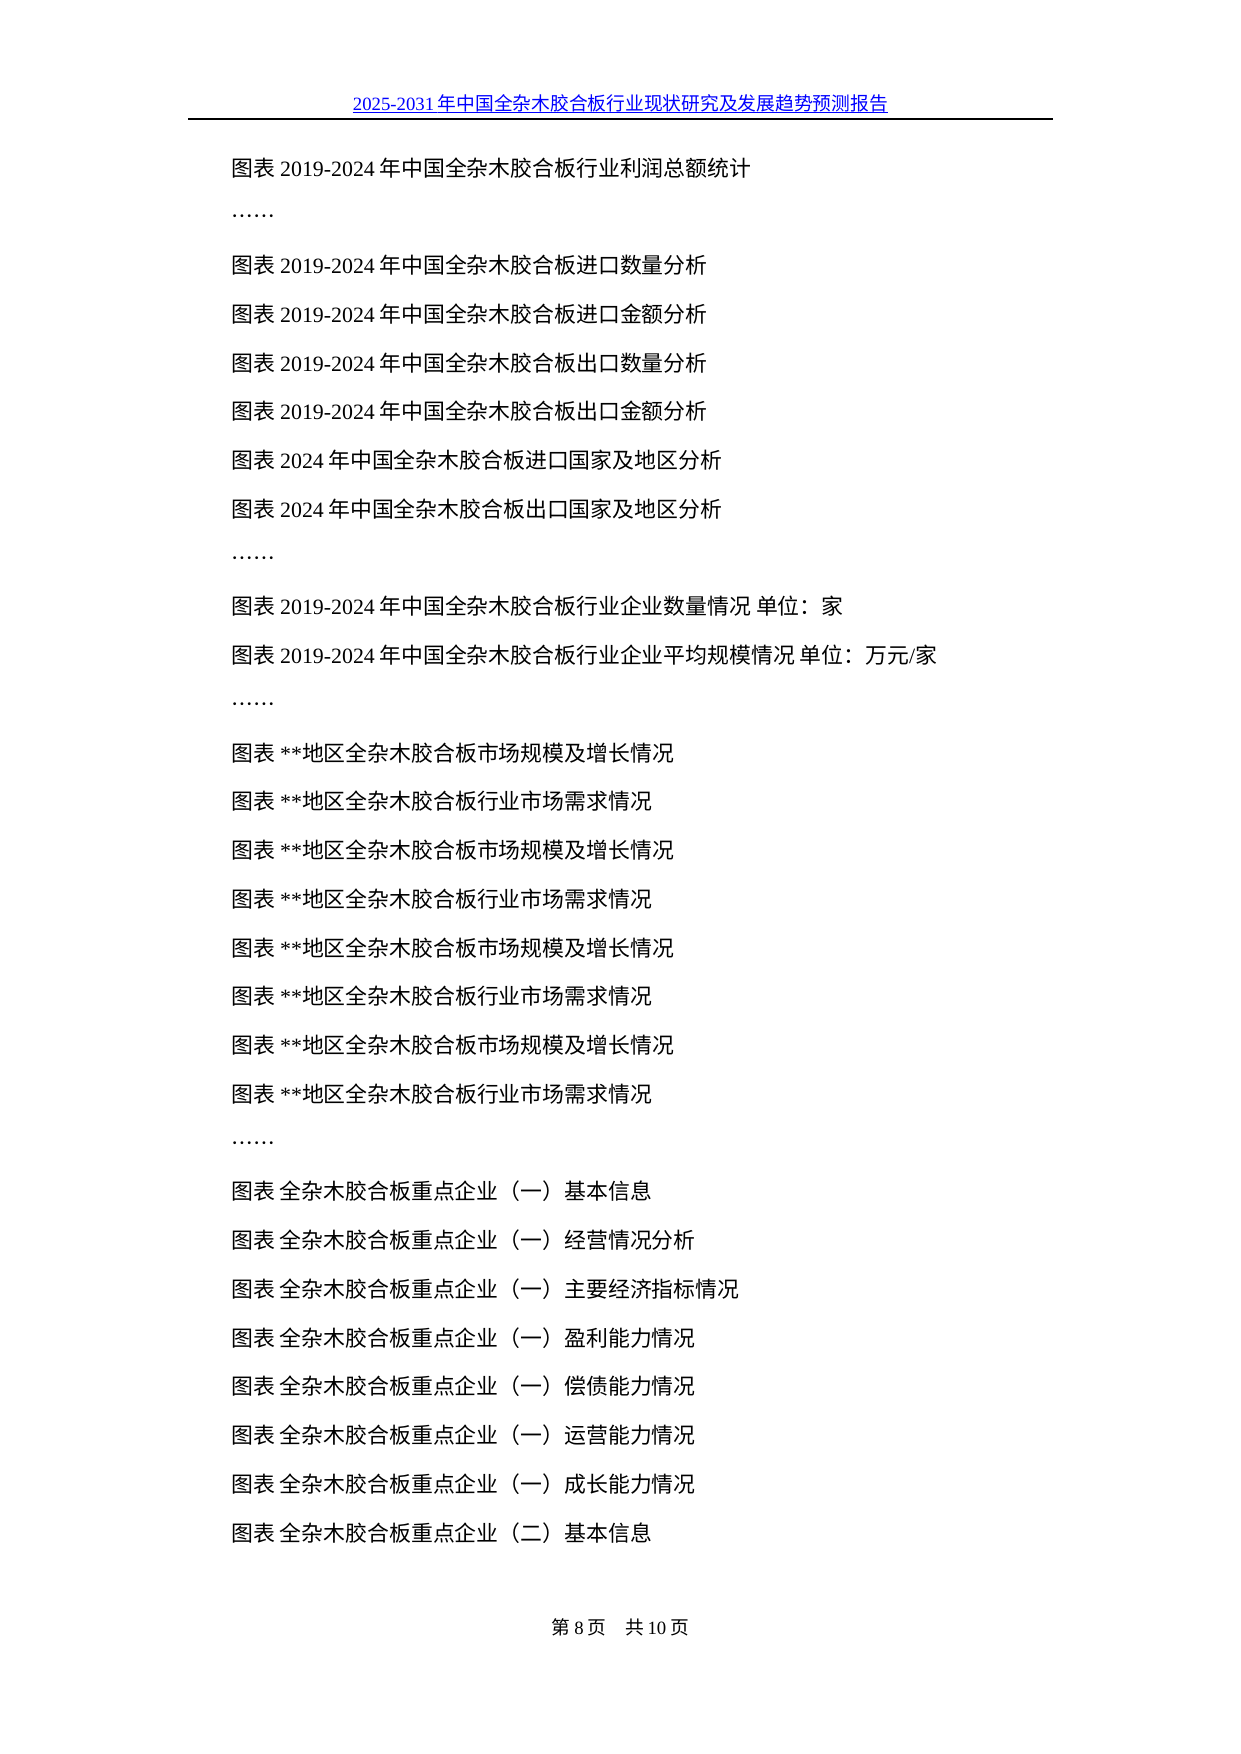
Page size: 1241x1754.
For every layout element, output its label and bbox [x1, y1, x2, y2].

text [187, 150, 1053, 1548]
